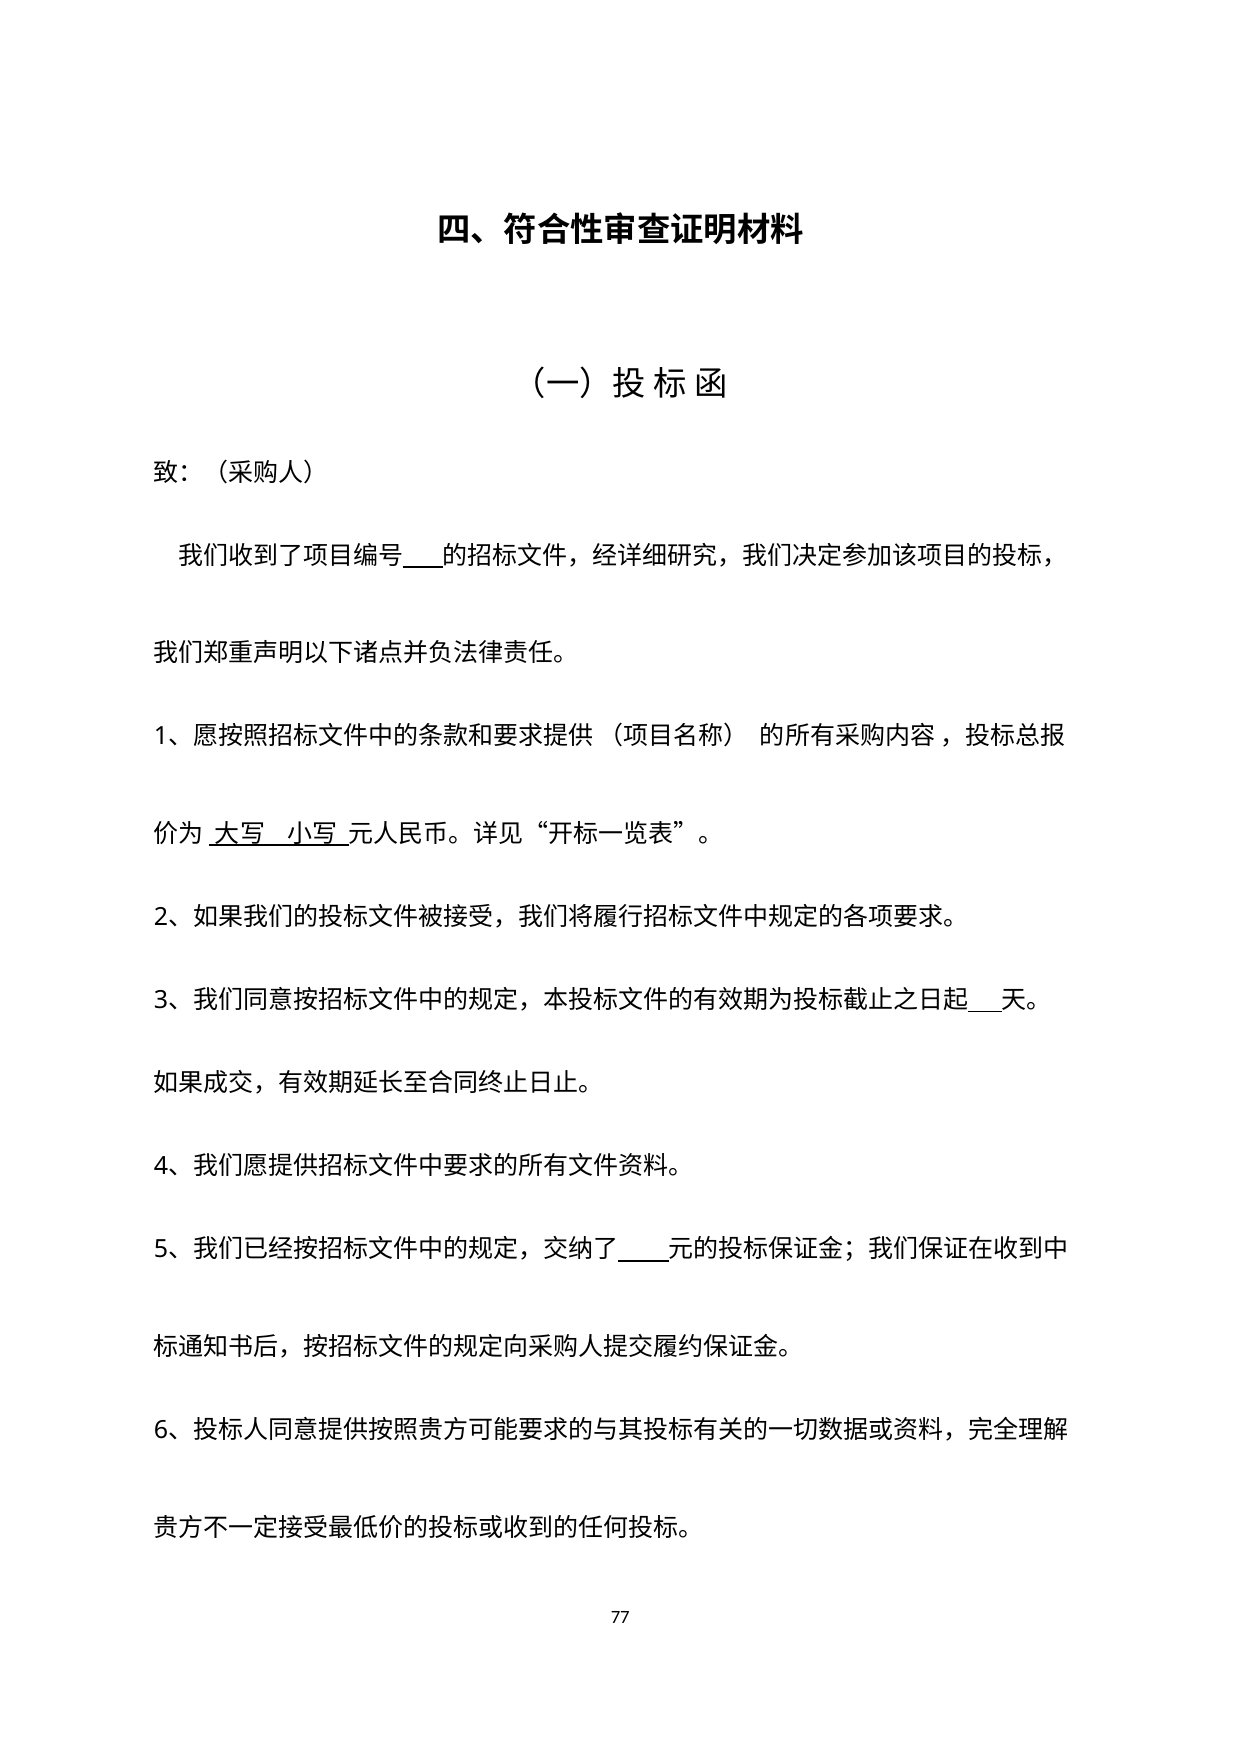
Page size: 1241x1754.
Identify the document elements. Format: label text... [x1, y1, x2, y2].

text 如果成交，有效期延长至合同终止日止。 [153, 1048, 1087, 1113]
text 4、我们愿提供招标文件中要求的所有文件资料。 [153, 1131, 1087, 1196]
text 6、投标人同意提供按照贵方可能要求的与其投标有关的一切数据或资料，完全理解贵方不一定接受最低价的投标或收到的任何投标。 [153, 1395, 1087, 1558]
text 致：（采购人） [153, 438, 1087, 503]
text （一）投 标 函 [153, 348, 1087, 413]
text 1、愿按照招标文件中的条款和要求提供 （项目名称） 的所有采购内容 ，投标总报价为 大写 小写 元人民币。详见“开标一览表”。 [153, 701, 1087, 864]
text 我们收到了项目编号 的招标文件，经详细研究，我们决定参加该项目的投标，我们郑重声明以下诸点并负法律责任。 [153, 521, 1087, 683]
text 3、我们同意按招标文件中的规定，本投标文件的有效期为投标截止之日起 天。 [153, 965, 1087, 1030]
text 四、符合性审查证明材料 [153, 194, 1087, 259]
text 2、如果我们的投标文件被接受，我们将履行招标文件中规定的各项要求。 [153, 882, 1087, 947]
text 5、我们已经按招标文件中的规定，交纳了 元的投标保证金；我们保证在收到中标通知书后，按招标文件的规定向采购人提交履约保证金。 [153, 1214, 1087, 1377]
